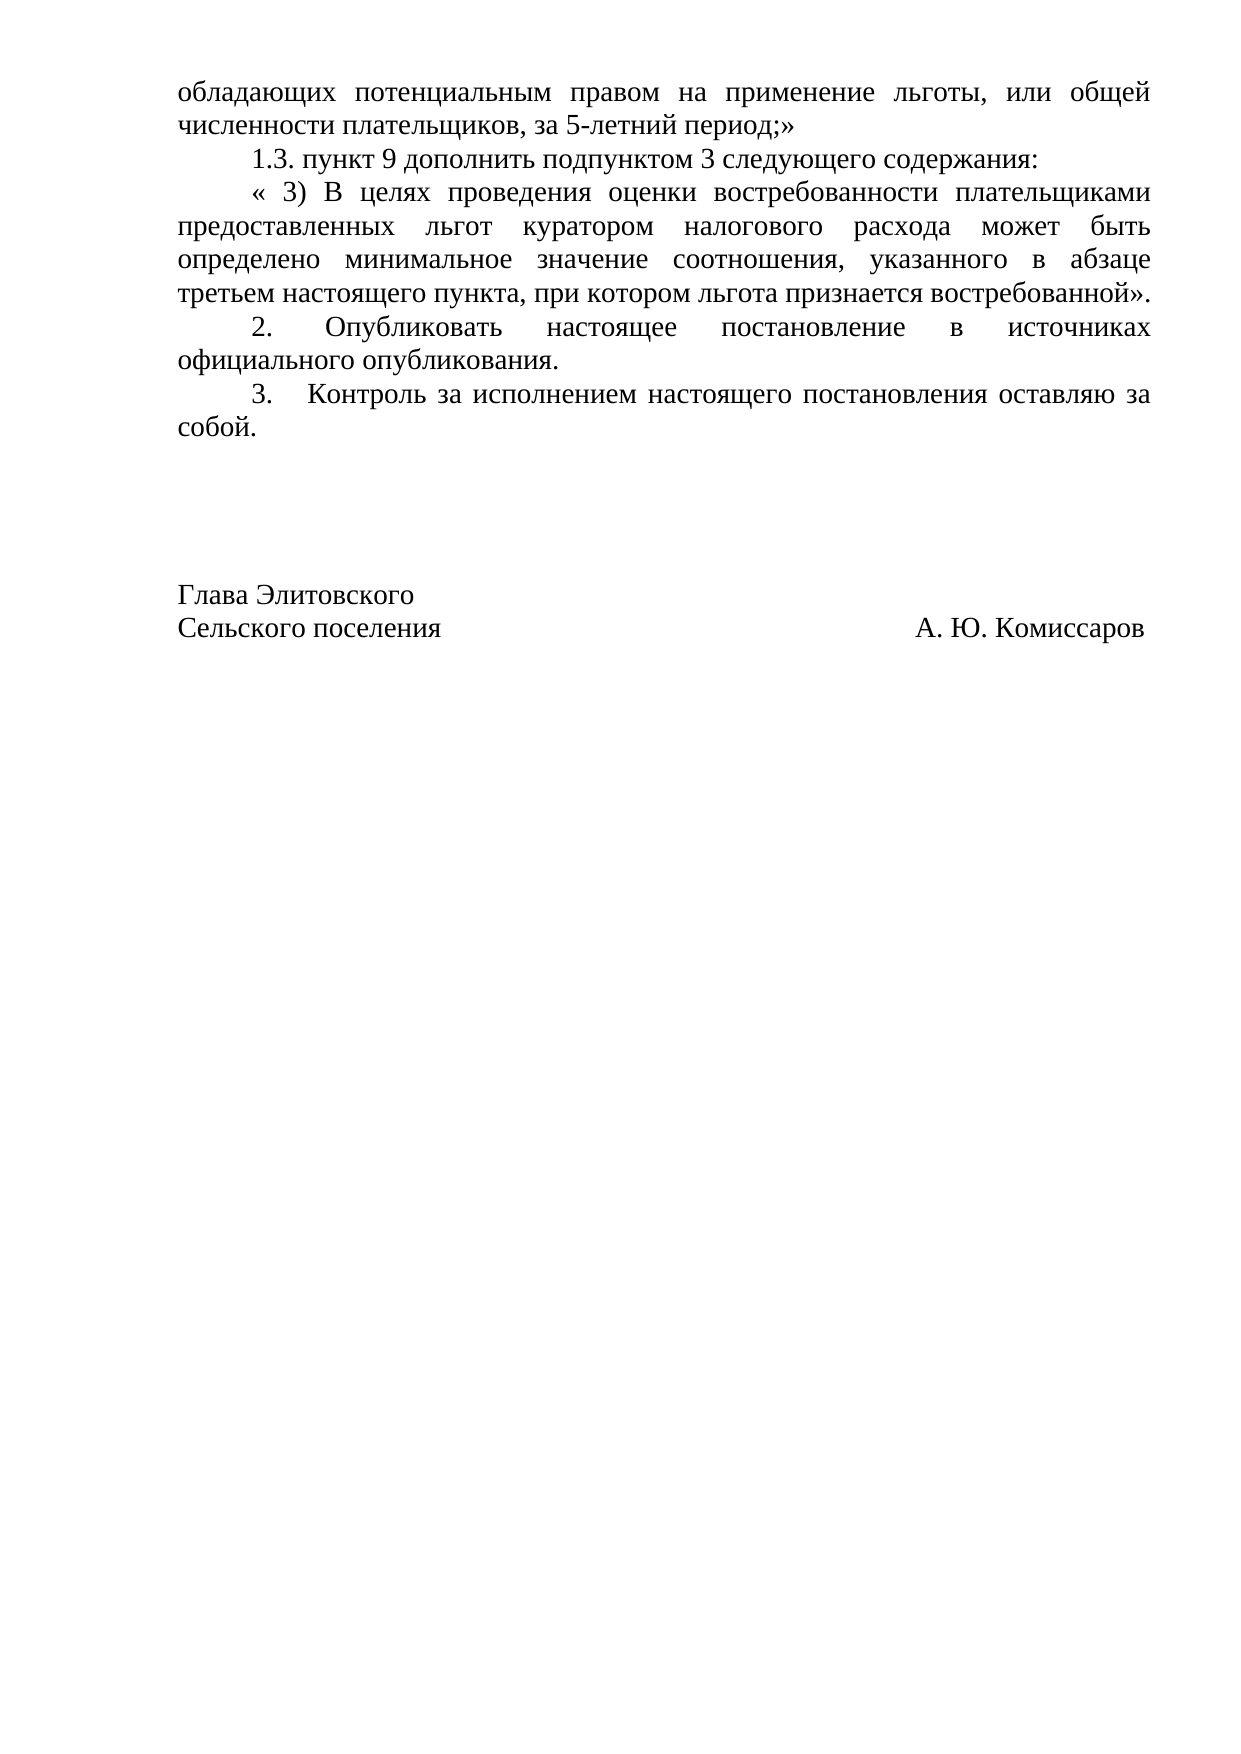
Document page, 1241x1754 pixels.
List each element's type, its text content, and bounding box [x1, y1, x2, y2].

text Сельского поселения А. Ю. Комиссаров [177, 611, 1152, 644]
list Опубликовать настоящее постановление в источниках официального опубликования. [177, 309, 1152, 376]
text 1.3. пункт 9 дополнить подпунктом 3 следующего содержания: [177, 141, 1152, 174]
text Глава Элитовского [177, 577, 1152, 611]
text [177, 74, 1152, 141]
text « 3) В целях проведения оценки востребованности плательщиками предоставленных льгот куратором налогового расхода может быть определено минимальное значение соотношения, указанного в абзаце третьем настоящего пункта, при котором льгота признается востребованной». [177, 174, 1152, 309]
list Контроль за исполнением настоящего постановления оставляю за собой. [177, 376, 1152, 443]
